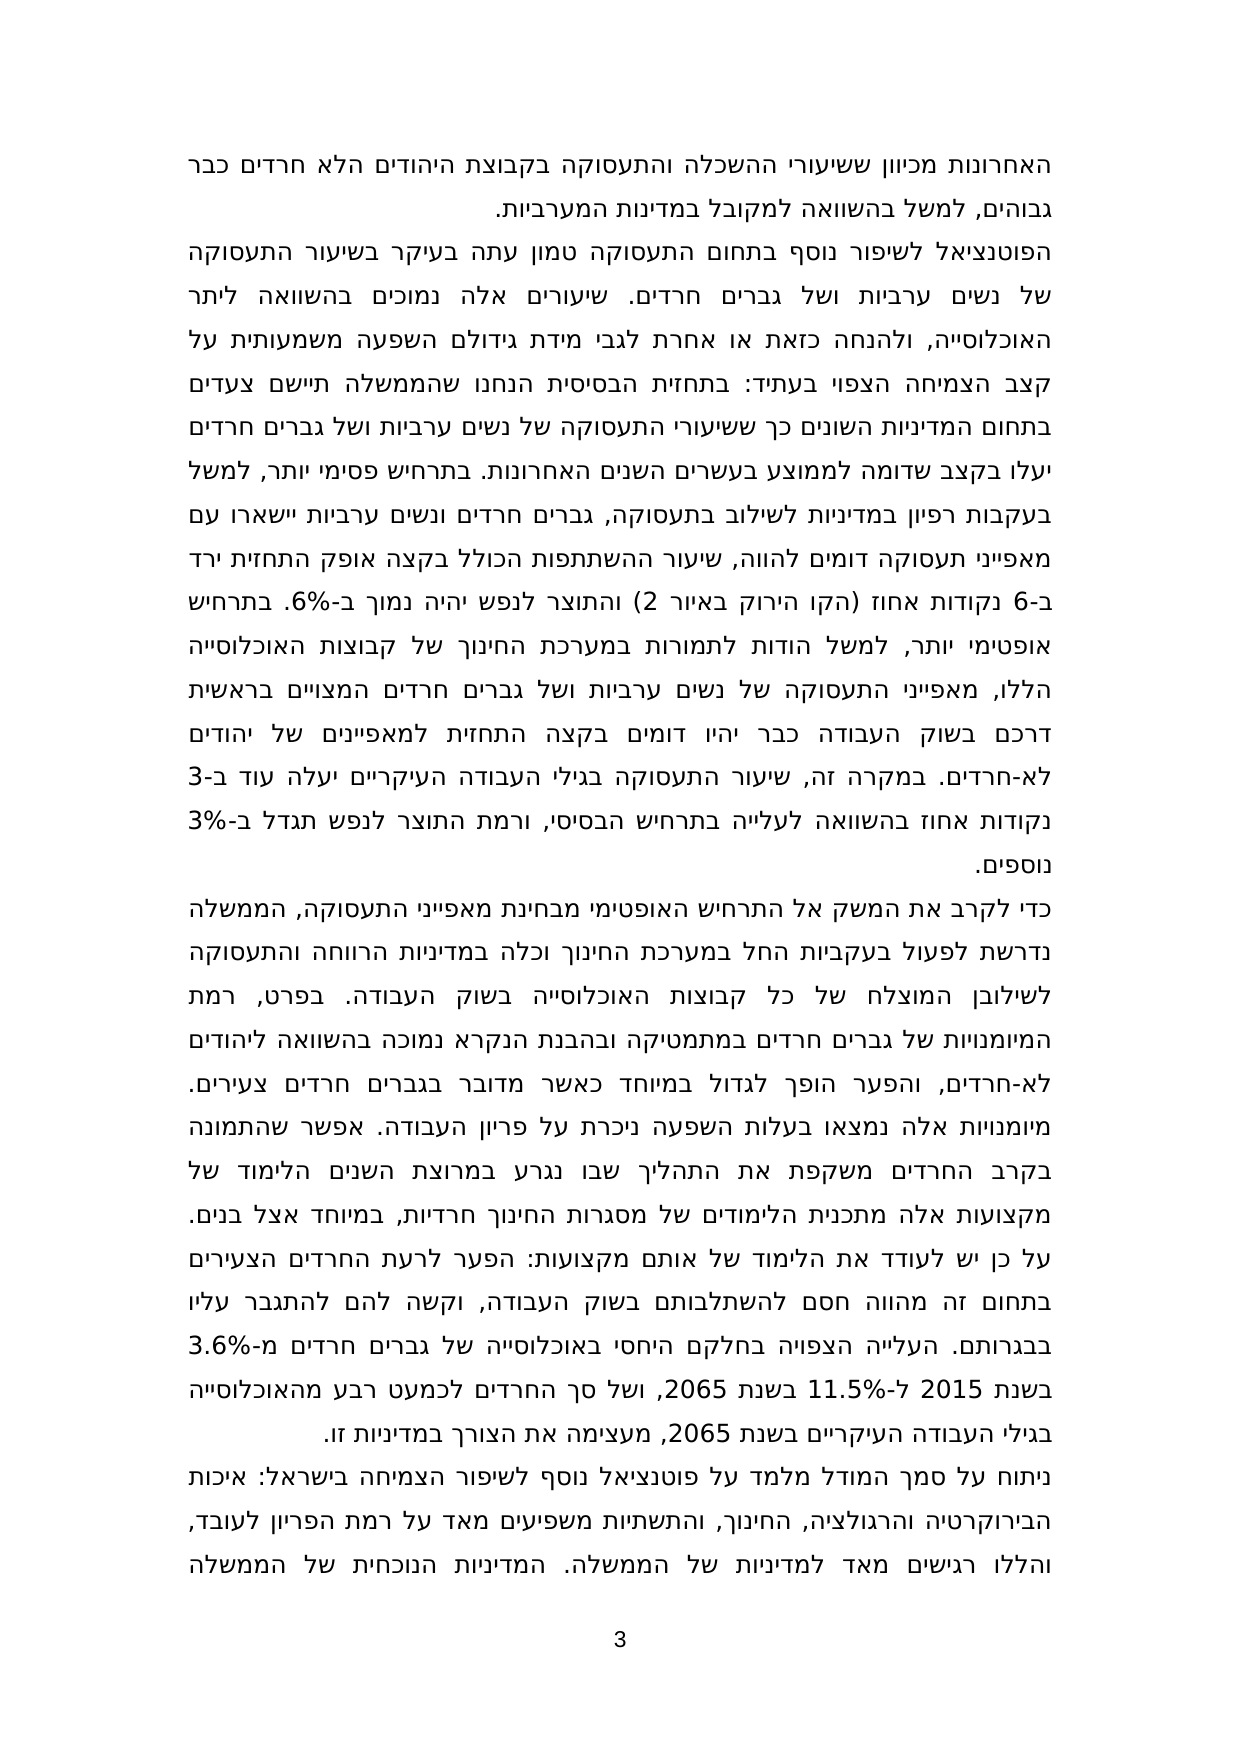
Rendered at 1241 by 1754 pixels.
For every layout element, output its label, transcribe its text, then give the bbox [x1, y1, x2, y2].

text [187, 150, 1053, 223]
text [187, 1462, 1053, 1579]
text כדי לקרב את המשק אל התרחיש האופטימי מבחינת מאפייני התעסוקה, הממשלה נדרשת לפעול בעקביות החל במערכת החינוך וכלה במדיניות הרווחה והתעסוקה לשילובן המוצלח של כל קבוצות האוכלוסייה בשוק העבודה. בפרט, רמת המיומנויות של גברים חרדים במתמטיקה ובהבנת הנקרא נמוכה בהשוואה ליהודים לא-חרדים, והפער הופך לגדול במיוחד כאשר מדובר בגברים חרדים צעירים. מיומנויות אלה נמצאו בעלות השפעה ניכרת על פריון העבודה. אפשר שהתמונה בקרב החרדים משקפת את התהליך שבו נגרע במרוצת השנים הלימוד של מקצועות אלה מתכנית הלימודים של מסגרות החינוך חרדיות, במיוחד אצל בנים. על כן יש לעודד את הלימוד של אותם מקצועות: הפער לרעת החרדים הצעירים בתחום זה מהווה חסם להשתלבותם בשוק העבודה, וקשה להם להתגבר עליו בבגרותם. העלייה הצפויה בחלקם היחסי באוכלוסייה של גברים חרדים מ-3.6% בשנת 2015 ל-11.5% בשנת 2065, ושל סך החרדים לכמעט רבע מהאוכלוסייה בגילי העבודה העיקריים בשנת 2065, מעצימה את הצורך במדיניות זו. [187, 894, 1053, 1448]
text הפוטנציאל לשיפור נוסף בתחום התעסוקה טמון עתה בעיקר בשיעור התעסוקה של נשים ערביות ושל גברים חרדים. שיעורים אלה נמוכים בהשוואה ליתר האוכלוסייה, ולהנחה כזאת או אחרת לגבי מידת גידולם השפעה משמעותית על קצב הצמיחה הצפוי בעתיד: בתחזית הבסיסית הנחנו שהממשלה תיישם צעדים בתחום המדיניות השונים כך ששיעורי התעסוקה של נשים ערביות ושל גברים חרדים יעלו בקצב שדומה לממוצע בעשרים השנים האחרונות. בתרחיש פסימי יותר, למשל בעקבות רפיון במדיניות לשילוב בתעסוקה, גברים חרדים ונשים ערביות יישארו עם מאפייני תעסוקה דומים להווה, שיעור ההשתתפות הכולל בקצה אופק התחזית ירד ב-6 נקודות אחוז (הקו הירוק באיור 2) והתוצר לנפש יהיה נמוך ב-6%. בתרחיש אופטימי יותר, למשל הודות לתמורות במערכת החינוך של קבוצות האוכלוסייה הללו, מאפייני התעסוקה של נשים ערביות ושל גברים חרדים המצויים בראשית דרכם בשוק העבודה כבר יהיו דומים בקצה התחזית למאפיינים של יהודים לא-חרדים. במקרה זה, שיעור התעסוקה בגילי העבודה העיקריים יעלה עוד ב-3 נקודות אחוז בהשוואה לעלייה בתרחיש הבסיסי, ורמת התוצר לנפש תגדל ב-3% נוספים. [187, 237, 1053, 879]
